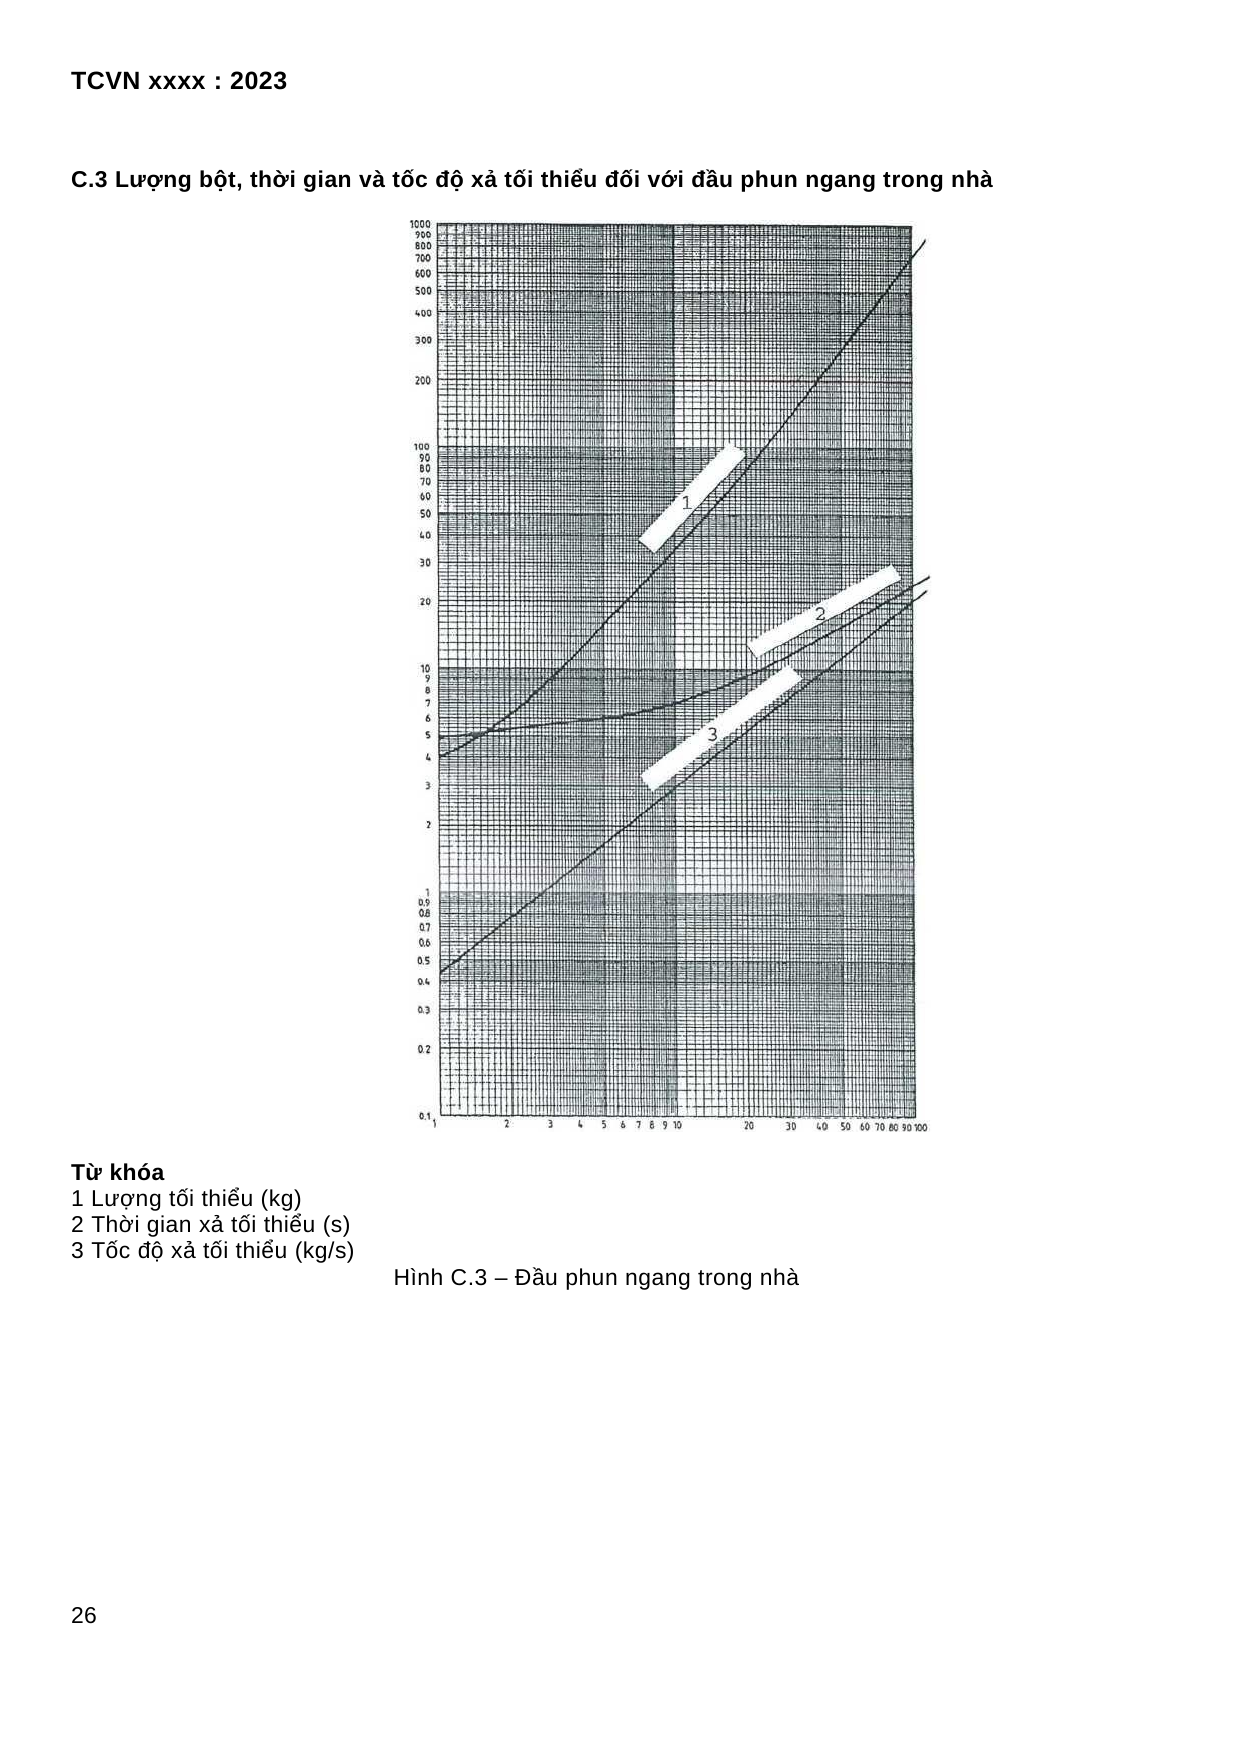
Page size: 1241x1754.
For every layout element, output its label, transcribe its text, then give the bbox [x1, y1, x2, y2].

text 1 Lượng tối thiểu (kg) [71, 1185, 1122, 1211]
text C.3 Lượng bột, thời gian và tốc độ xả tối thiểu đối với đầu phun ngang trong nhà [71, 166, 1122, 192]
picture [409, 220, 932, 1132]
text Hình C.3 – Đầu phun ngang trong nhà [71, 1264, 1122, 1290]
text 3 Tốc độ xả tối thiểu (kg/s) [71, 1237, 1122, 1264]
text 2 Thời gian xả tối thiểu (s) [71, 1211, 1122, 1237]
text Từ khóa [71, 1158, 1122, 1185]
